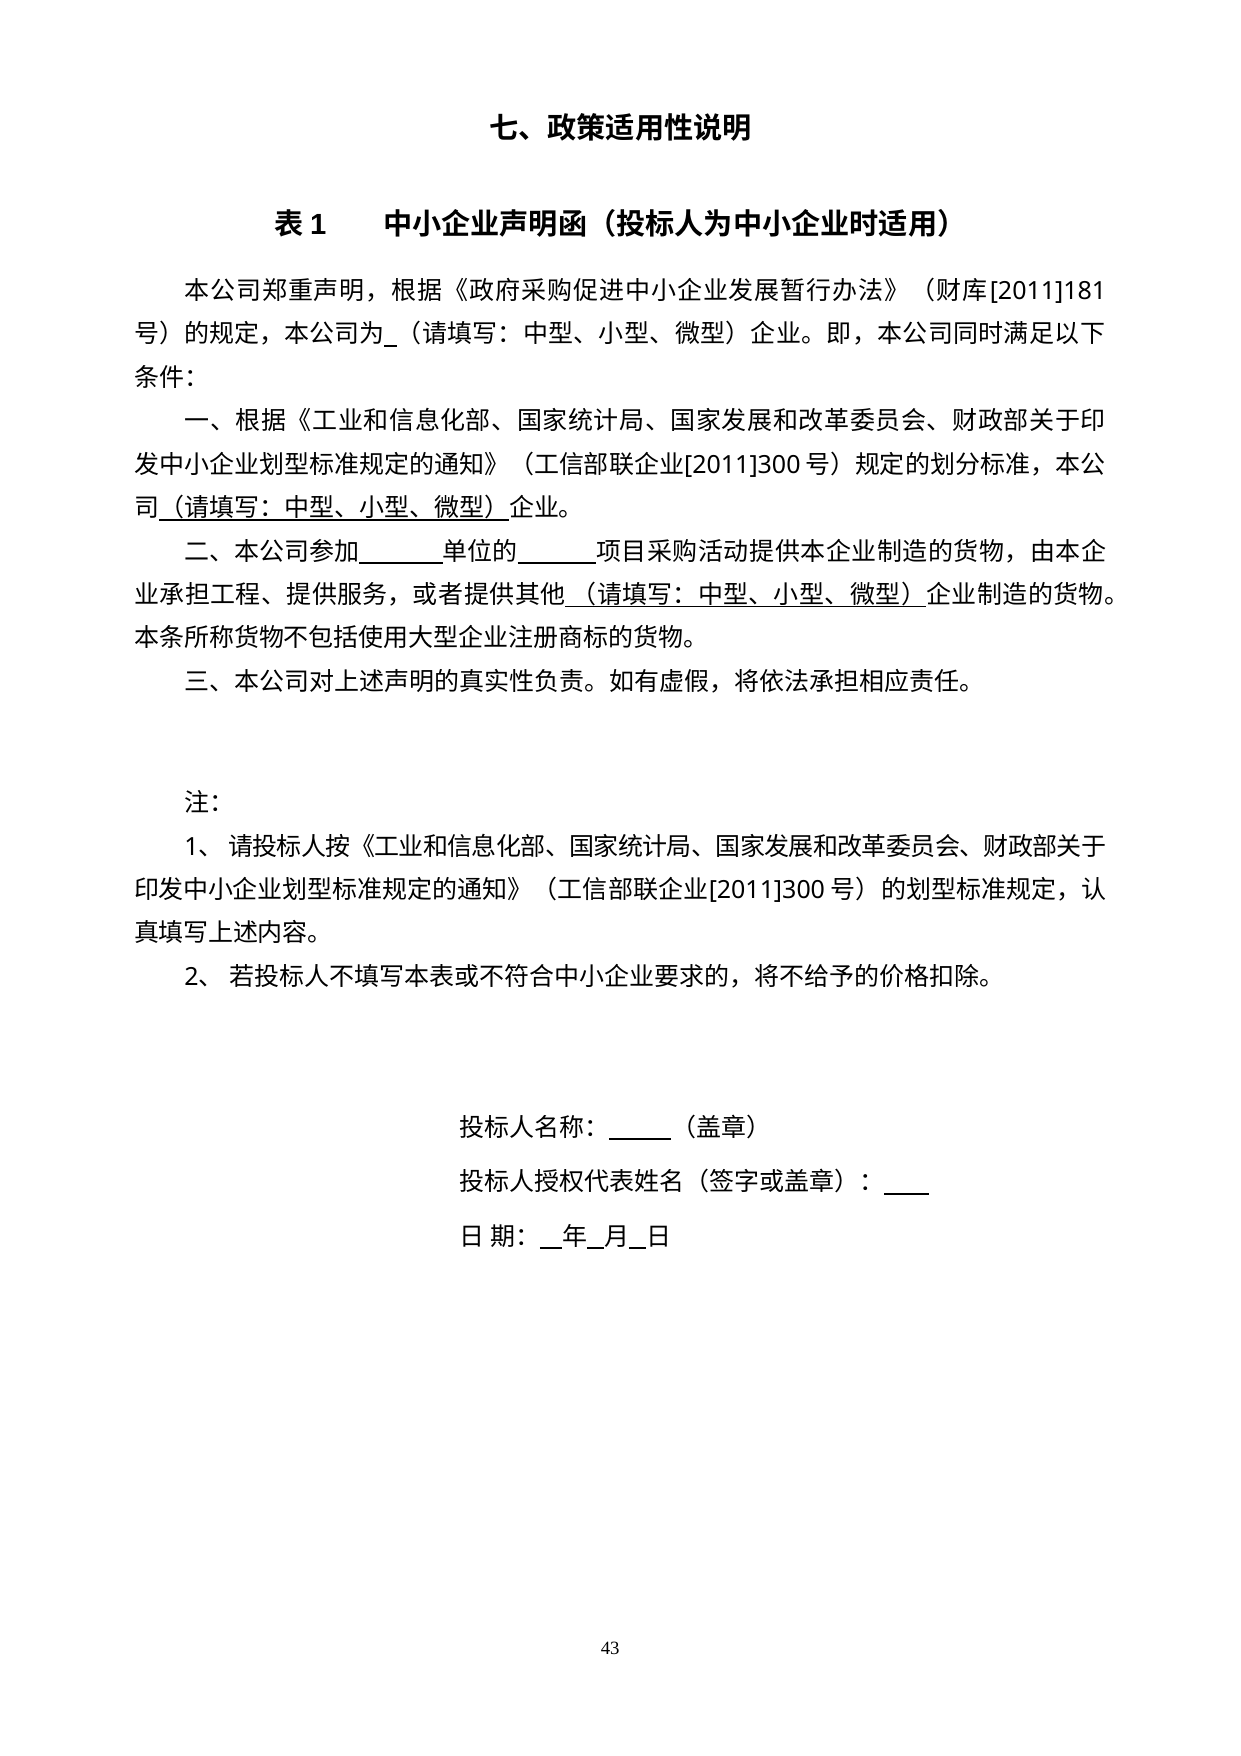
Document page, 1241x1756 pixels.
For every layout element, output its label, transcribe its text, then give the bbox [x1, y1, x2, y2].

subtitle 七、政策适用性说明 [134, 104, 1106, 146]
text 投标人名称： （盖章） [134, 1107, 1106, 1144]
text 一、根据《工业和信息化部、国家统计局、国家发展和改革委员会、财政部关于印发中小企业划型标准规定的通知》（工信部联企业[2011]300号）规定的划分标准，本公司（请填写：中型、小型、微型）企业。 [134, 401, 1106, 524]
text 2、 若投标人不填写本表或不符合中小企业要求的，将不给予的价格扣除。 [134, 956, 1106, 993]
text 注： [134, 783, 1106, 819]
text 三、本公司对上述声明的真实性负责。如有虚假，将依法承担相应责任。 [134, 661, 1106, 698]
text 二、本公司参加 单位的 项目采购活动提供本企业制造的货物，由本企业承担工程、提供服务，或者提供其他 （请填写：中型、小型、微型）企业制造的货物。本条所称货物不包括使用大型企业注册商标的货物。 [134, 531, 1106, 654]
text 本公司郑重声明，根据《政府采购促进中小企业发展暂行办法》（财库[2011]181号）的规定，本公司为 （请填写：中型、小型、微型）企业。即，本公司同时满足以下条件： [134, 270, 1106, 393]
text 1、 请投标人按《工业和信息化部、国家统计局、国家发展和改革委员会、财政部关于印发中小企业划型标准规定的通知》（工信部联企业[2011]300号）的划型标准规定，认真填写上述内容。 [134, 826, 1106, 949]
text 投标人授权代表姓名（签字或盖章）： [134, 1162, 1106, 1198]
text 日 期： 年 月 日 [134, 1216, 1106, 1252]
subtitle 表 1 中小企业声明函（投标人为中小企业时适用） [134, 200, 1106, 243]
